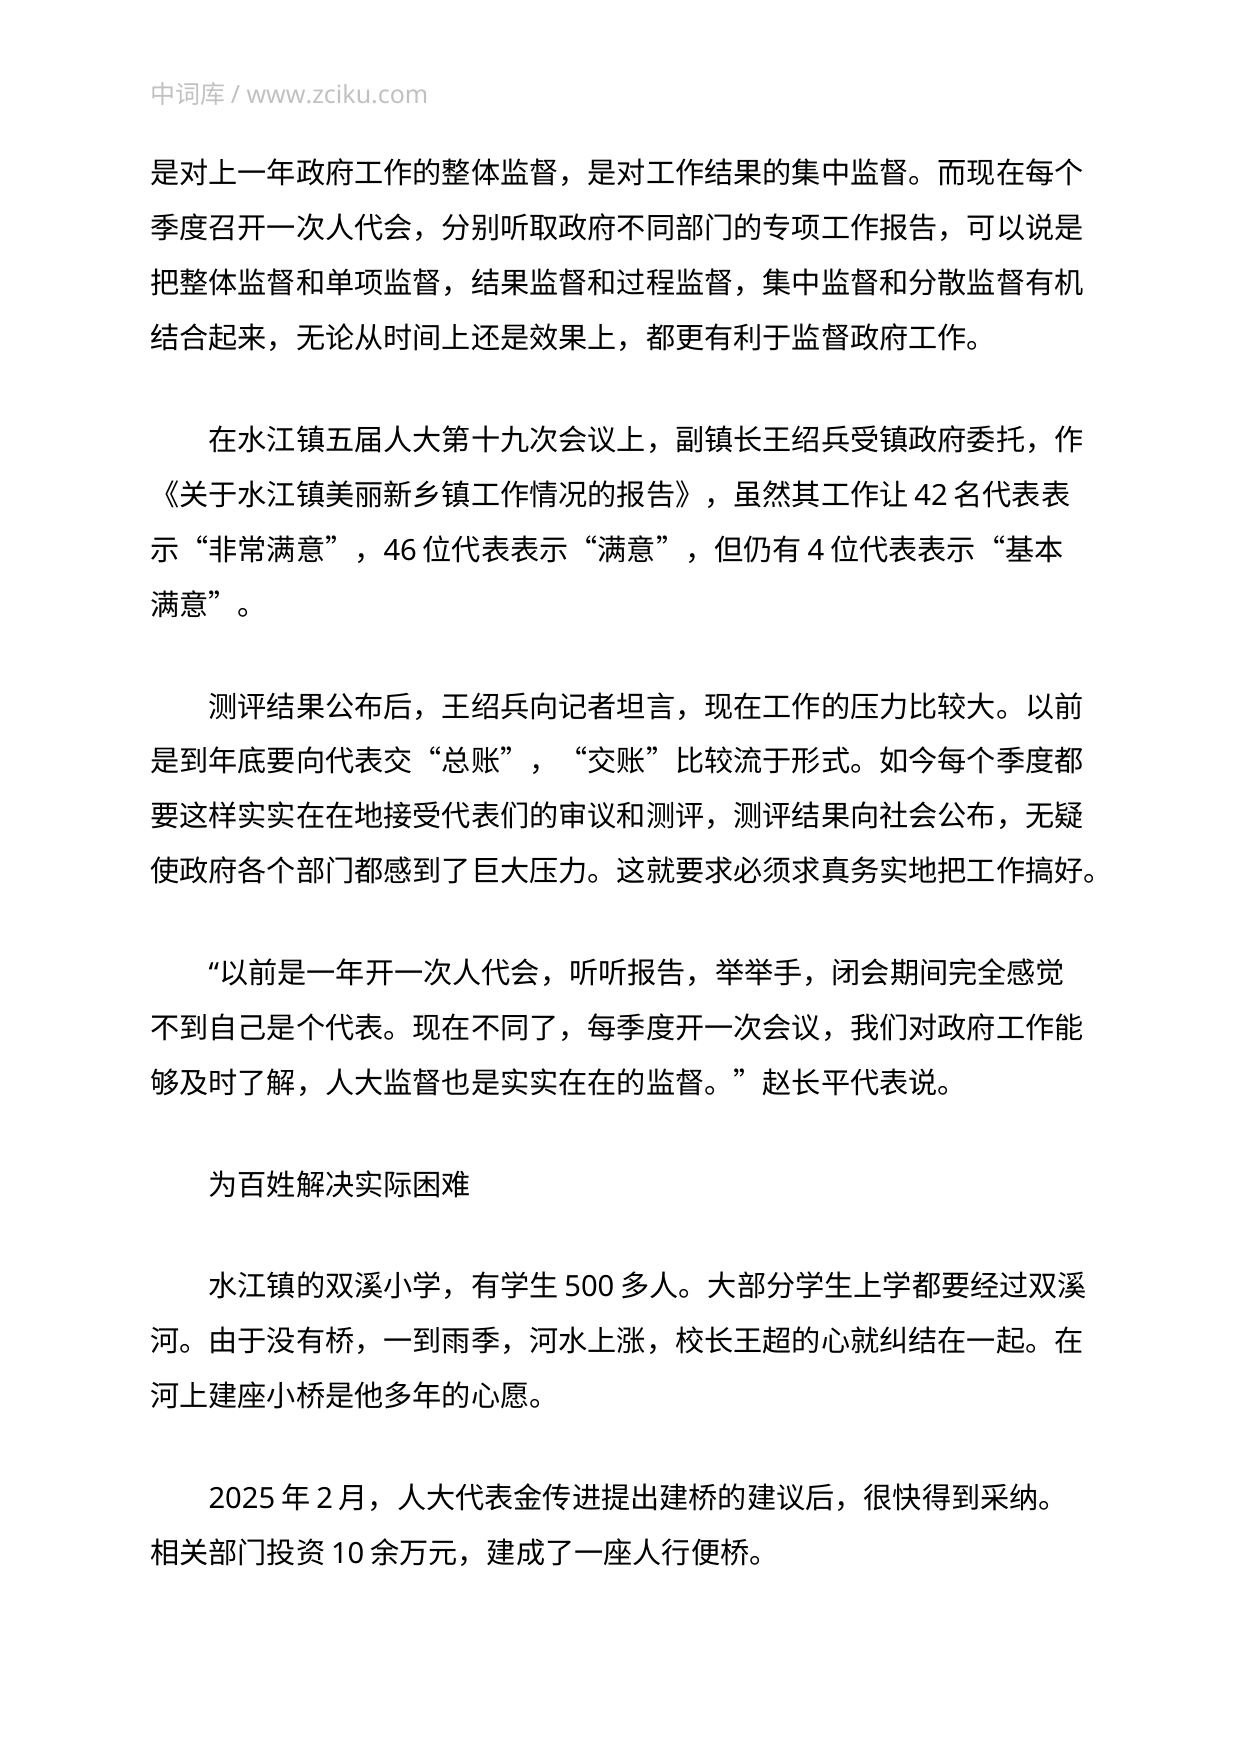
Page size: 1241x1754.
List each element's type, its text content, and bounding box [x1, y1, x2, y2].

text 水江镇的双溪小学，有学生500多人。大部分学生上学都要经过双溪河。由于没有桥，一到雨季，河水上涨，校长王超的心就纠结在一起。在河上建座小桥是他多年的心愿。 [150, 1263, 1090, 1415]
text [150, 150, 1090, 357]
text “以前是一年开一次人代会，听听报告，举举手，闭会期间完全感觉不到自己是个代表。现在不同了，每季度开一次会议，我们对政府工作能够及时了解，人大监督也是实实在在的监督。”赵长平代表说。 [150, 949, 1090, 1102]
text 在水江镇五届人大第十九次会议上，副镇长王绍兵受镇政府委托，作《关于水江镇美丽新乡镇工作情况的报告》，虽然其工作让42名代表表示“非常满意”，46位代表表示“满意”，但仍有4位代表表示“基本满意”。 [150, 416, 1090, 624]
text 为百姓解决实际困难 [150, 1161, 1090, 1203]
text 2025年2月，人大代表金传进提出建桥的建议后，很快得到采纳。相关部门投资10余万元，建成了一座人行便桥。 [150, 1475, 1090, 1572]
text 测评结果公布后，王绍兵向记者坦言，现在工作的压力比较大。以前是到年底要向代表交“总账”，“交账”比较流于形式。如今每个季度都要这样实实在在地接受代表们的审议和测评，测评结果向社会公布，无疑使政府各个部门都感到了巨大压力。这就要求必须求真务实地把工作搞好。 [150, 683, 1090, 890]
